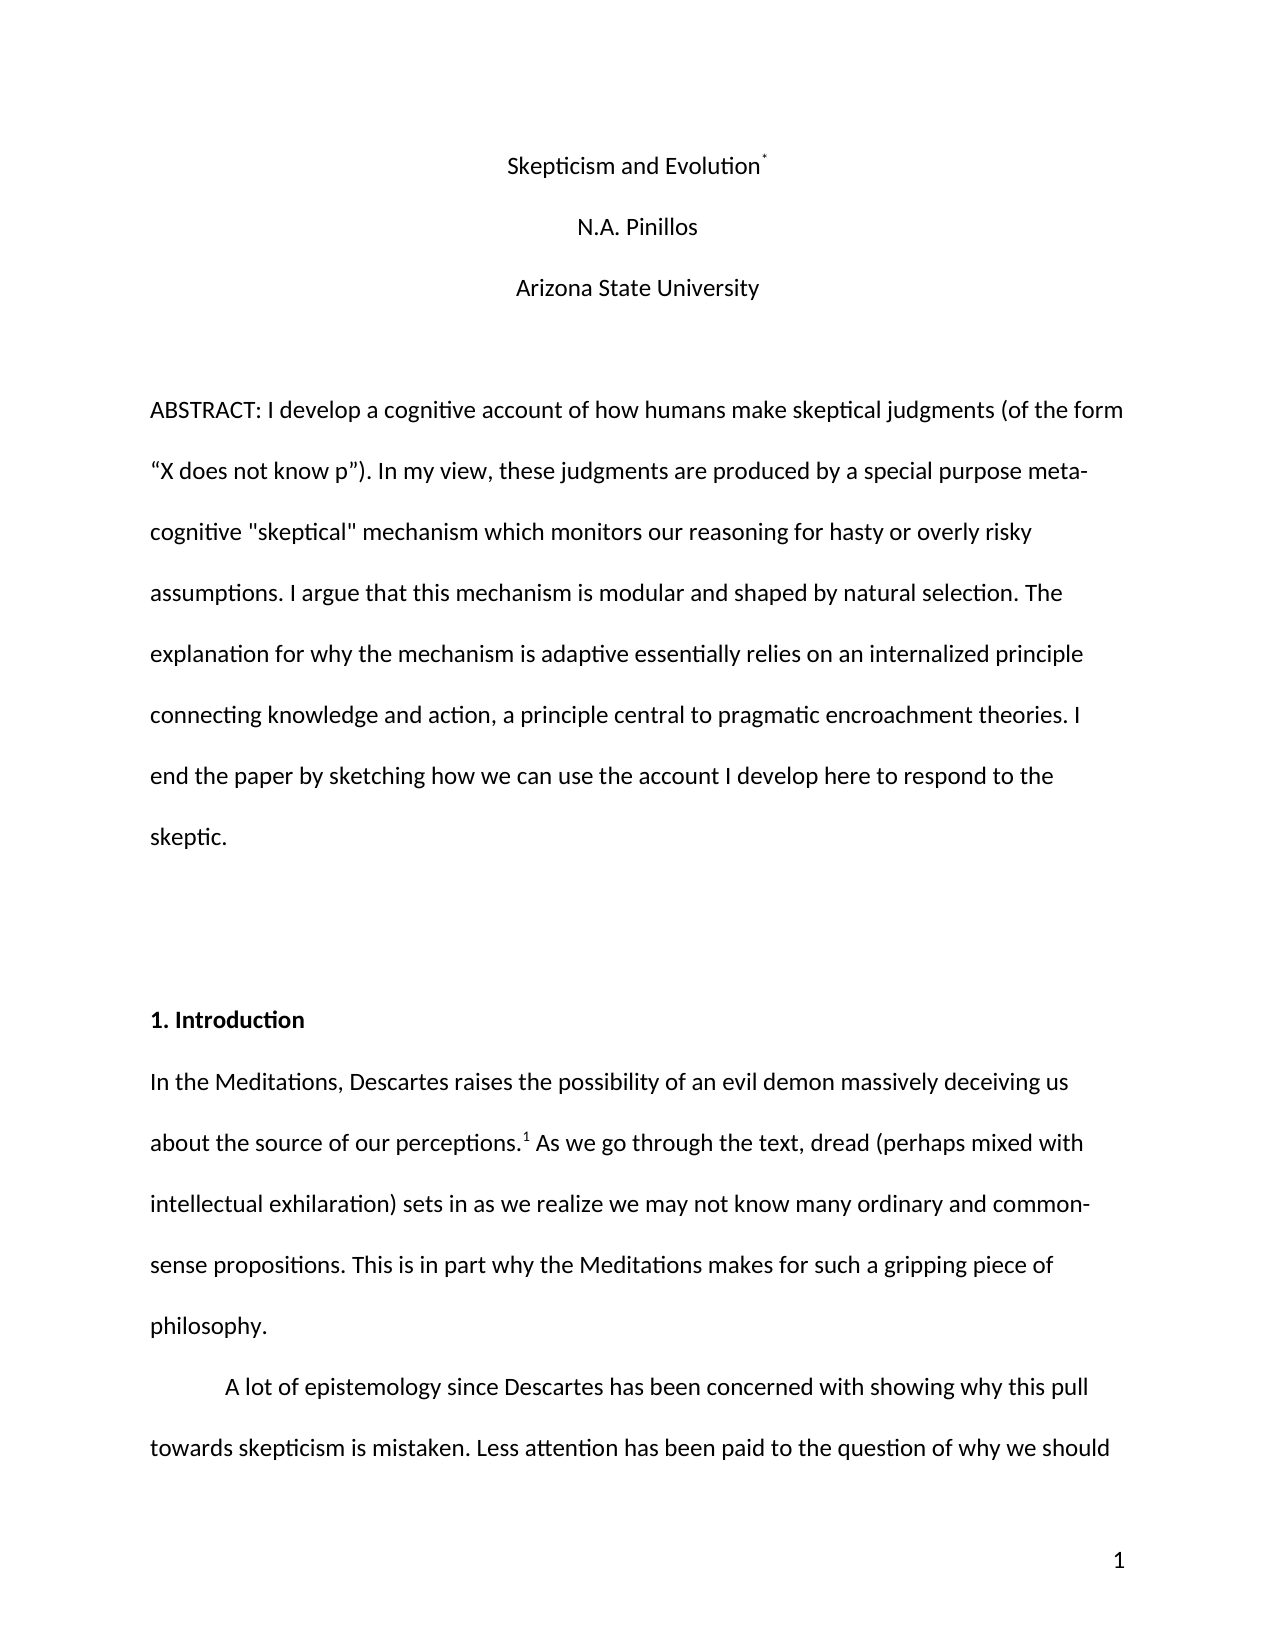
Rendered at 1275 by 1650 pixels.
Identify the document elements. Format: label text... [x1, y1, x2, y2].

text N.A. Pinillos [150, 211, 1125, 242]
text 1. Introduction [150, 1004, 1125, 1035]
text In the Meditations, Descartes raises the possibility of an evil demon massively deceiving us about the source of our perceptions. As we go through the text, dread (perhaps mixed with intellectual exhilaration) sets in as we realize we may not know many ordinary and common-sense propositions. This is in part why the Meditations makes for such a gripping piece of philosophy. [150, 1066, 1125, 1340]
text ABSTRACT: I develop a cognitive account of how humans make skeptical judgments (of the form “X does not know p”). In my view, these judgments are produced by a special purpose meta-cognitive "skeptical" mechanism which monitors our reasoning for hasty or overly risky assumptions. I argue that this mechanism is modular and shaped by natural selection. The explanation for why the mechanism is adaptive essentially relies on an internalized principle connecting knowledge and action, a principle central to pragmatic encroachment theories. I end the paper by sketching how we can use the account I develop here to respond to the skeptic. [150, 394, 1125, 852]
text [150, 1371, 1125, 1462]
text Arizona State University [150, 272, 1125, 303]
text Skepticism and Evolution* [150, 150, 1125, 181]
